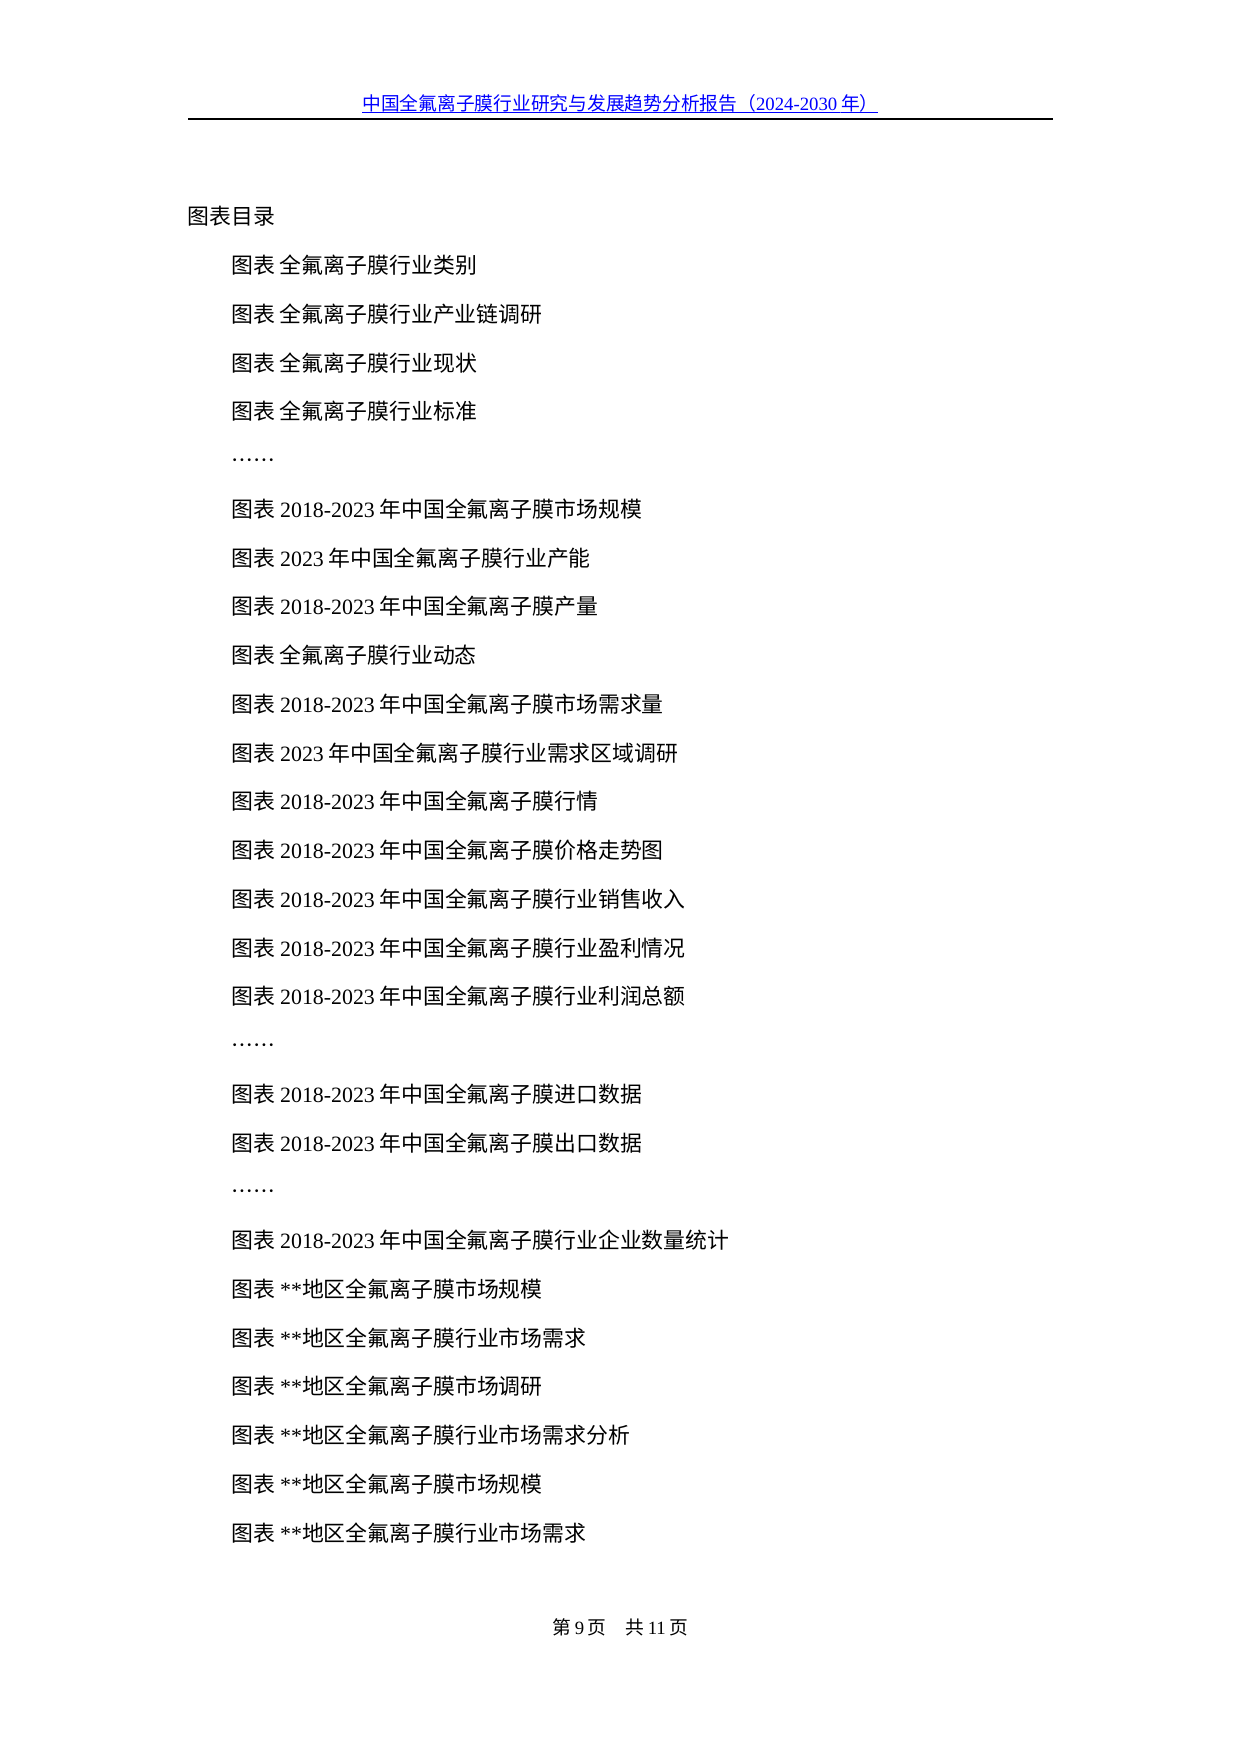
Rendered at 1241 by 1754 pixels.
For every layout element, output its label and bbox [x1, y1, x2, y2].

text [187, 150, 1053, 1548]
